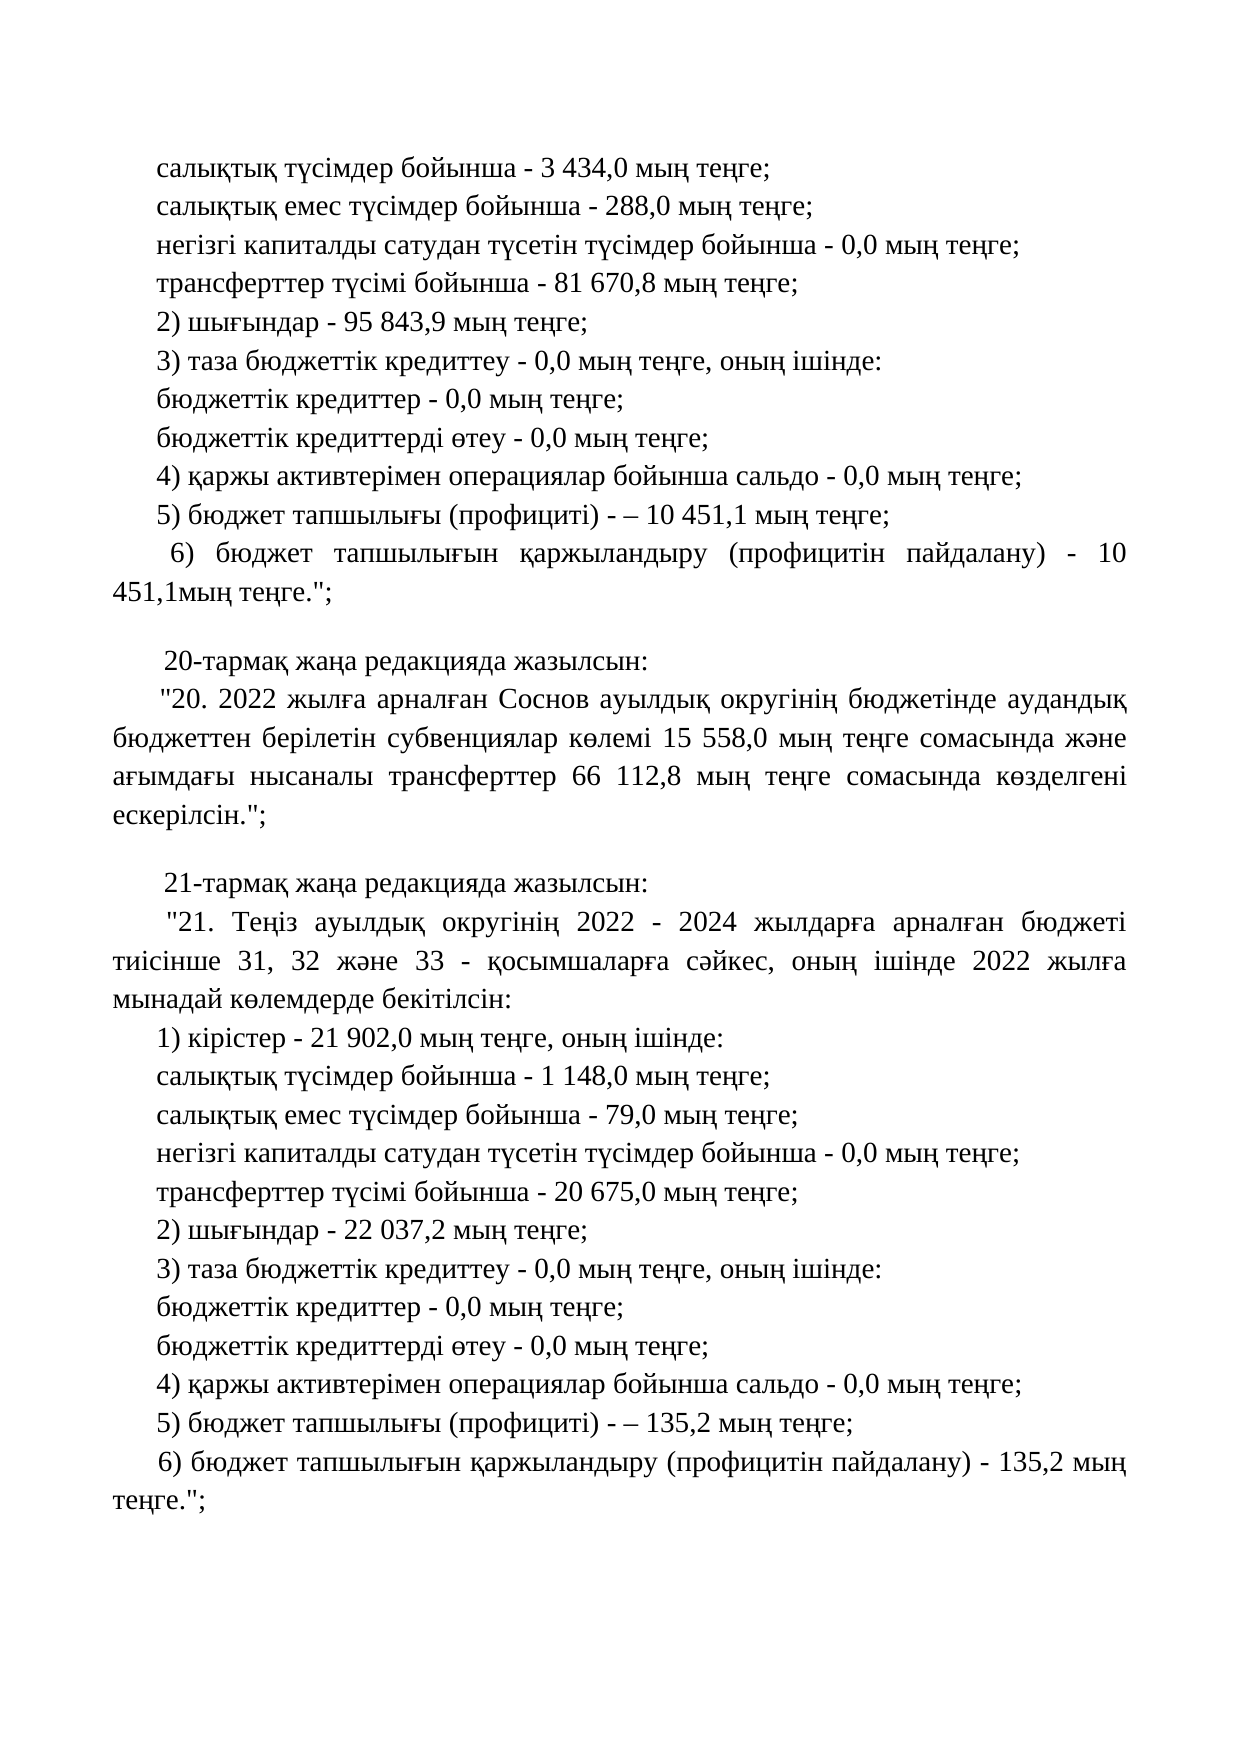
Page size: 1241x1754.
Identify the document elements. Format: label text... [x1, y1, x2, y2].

text бюджеттік кредиттерді өтеу - 0,0 мың теңге; [112, 420, 1128, 453]
text 5) бюджет тапшылығы (профициті) - – 10 451,1 мың теңге; [112, 497, 1128, 530]
text бюджеттік кредиттер - 0,0 мың теңге; [112, 1289, 1128, 1323]
text негізгі капиталды сатудан түсетін түсімдер бойынша - 0,0 мың теңге; [112, 227, 1128, 261]
text трансферттер түсімі бойынша - 20 675,0 мың теңге; [112, 1174, 1128, 1207]
text 21-тармақ жаңа редакцияда жазылсын: [112, 866, 1128, 899]
text бюджеттік кредиттер - 0,0 мың теңге; [112, 381, 1128, 415]
text 20-тармақ жаңа редакцияда жазылсын: [112, 643, 1128, 676]
text 2) шығындар - 22 037,2 мың теңге; [112, 1212, 1128, 1246]
text 4) қаржы активтерімен операциялар бойынша сальдо - 0,0 мың теңге; [112, 458, 1128, 492]
text 6) бюджет тапшылығын қаржыландыру (профицитін пайдалану) - 135,2 мың теңге."; [112, 1444, 1128, 1516]
text "21. Теңіз ауылдық округінің 2022 - 2024 жылдарға арналған бюджеті тиісінше 31, 32 және 33 - қосымшаларға сәйкес, оның ішінде 2022 жылға мынадай көлемдерде бекітілсін: [112, 904, 1128, 1015]
text 4) қаржы активтерімен операциялар бойынша сальдо - 0,0 мың теңге; [112, 1367, 1128, 1400]
text 6) бюджет тапшылығын қаржыландыру (профицитін пайдалану) - 10 451,1мың теңге."; [112, 535, 1128, 607]
text салықтық түсімдер бойынша - 3 434,0 мың теңге; [112, 150, 1128, 183]
text 3) таза бюджеттік кредиттеу - 0,0 мың теңге, оның ішінде: [112, 343, 1128, 376]
text "20. 2022 жылға арналған Соснов ауылдық округінің бюджетінде аудандық бюджеттен берілетін субвенциялар көлемі 15 558,0 мың теңге сомасында және ағымдағы нысаналы трансферттер 66 112,8 мың теңге сомасында көзделгені ескерілсін."; [112, 681, 1128, 830]
text салықтық емес түсімдер бойынша - 79,0 мың теңге; [112, 1097, 1128, 1130]
text бюджеттік кредиттерді өтеу - 0,0 мың теңге; [112, 1328, 1128, 1362]
text 1) кірістер - 21 902,0 мың теңге, оның ішінде: [112, 1020, 1128, 1053]
text 5) бюджет тапшылығы (профициті) - – 135,2 мың теңге; [112, 1405, 1128, 1439]
text салықтық емес түсімдер бойынша - 288,0 мың теңге; [112, 188, 1128, 222]
text 2) шығындар - 95 843,9 мың теңге; [112, 304, 1128, 338]
text трансферттер түсімі бойынша - 81 670,8 мың теңге; [112, 266, 1128, 299]
text негізгі капиталды сатудан түсетін түсімдер бойынша - 0,0 мың теңге; [112, 1135, 1128, 1169]
text 3) таза бюджеттік кредиттеу - 0,0 мың теңге, оның ішінде: [112, 1251, 1128, 1284]
text салықтық түсімдер бойынша - 1 148,0 мың теңге; [112, 1058, 1128, 1092]
